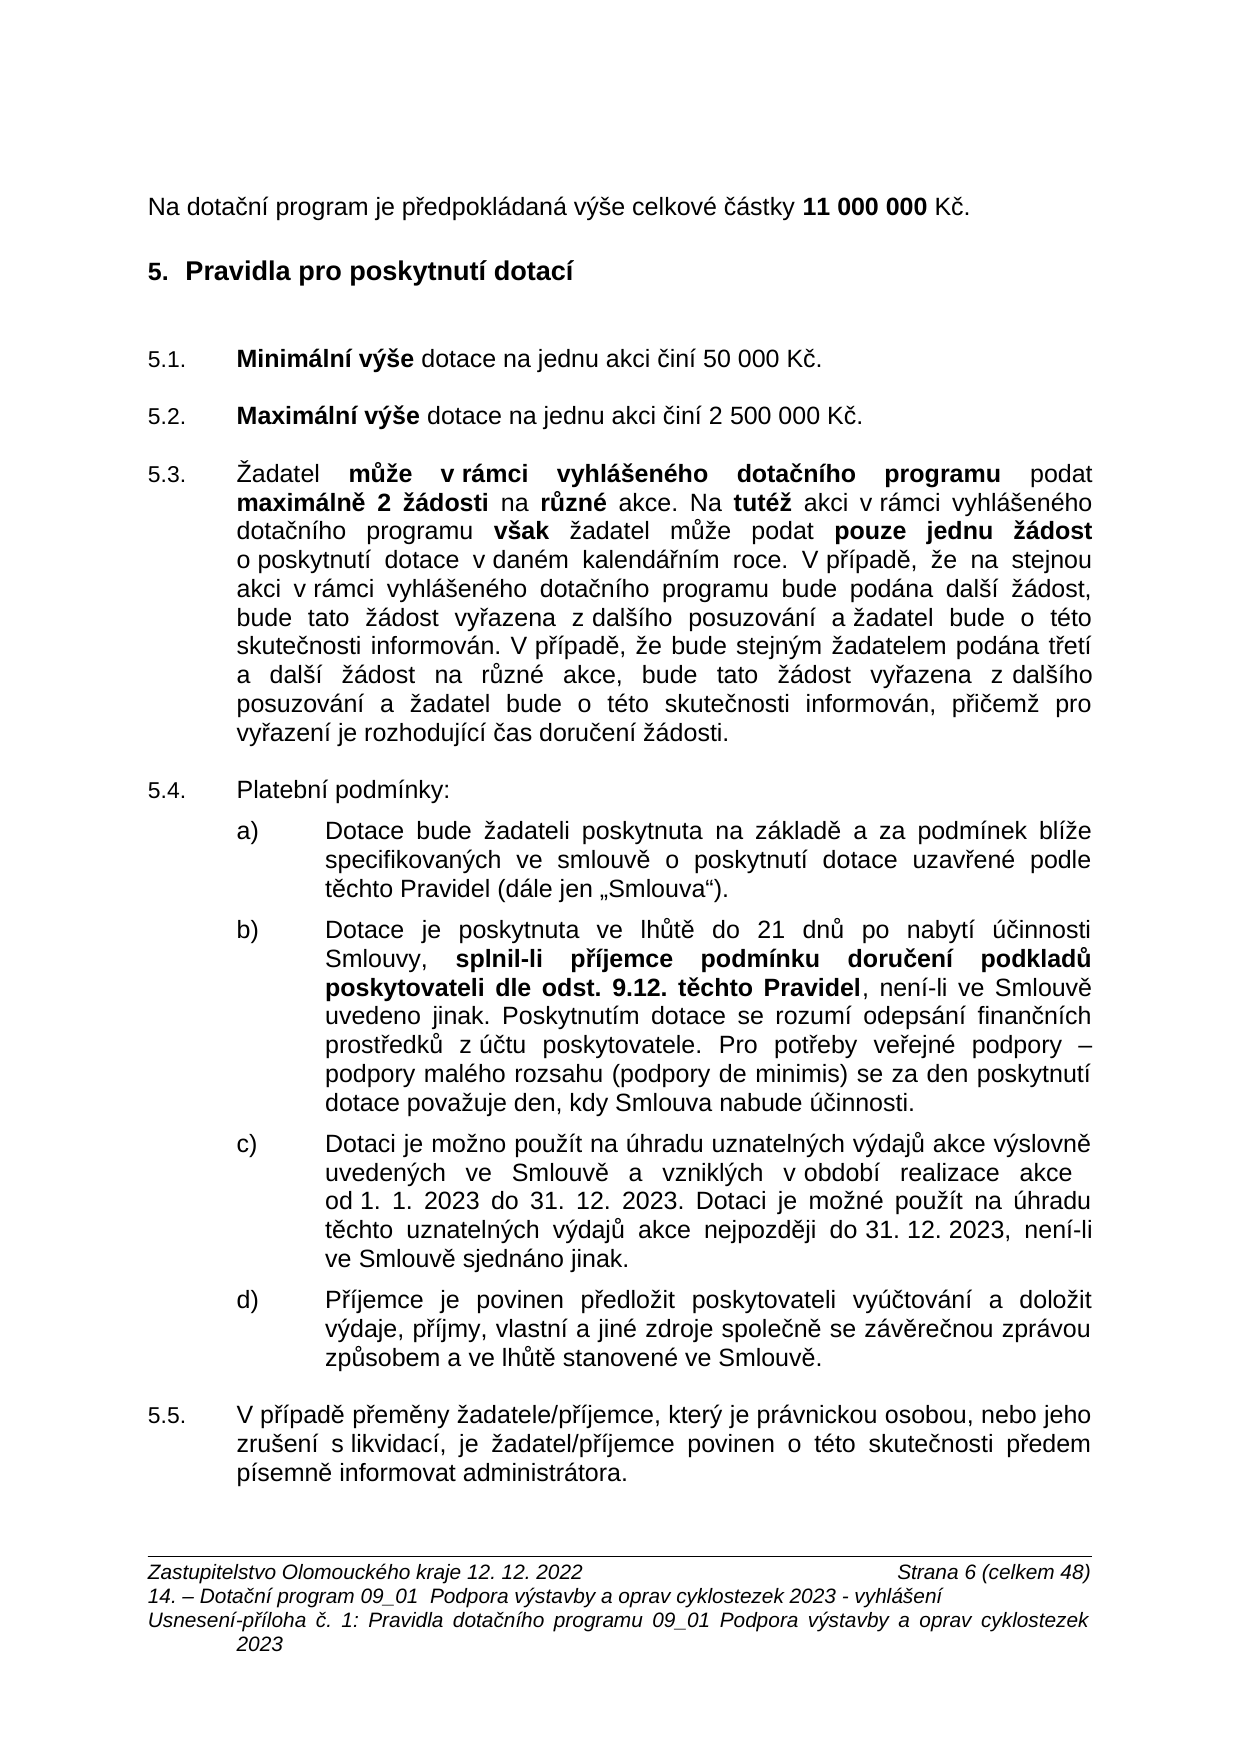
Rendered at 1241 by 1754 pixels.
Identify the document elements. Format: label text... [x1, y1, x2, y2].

list Žadatel může v rámci vyhlášeného dotačního programu podat maximálně 2 žádosti na různé akce. Na tutéž akci v rámci vyhlášeného dotačního programu však žadatel může podat pouze jednu žádost o poskytnutí dotace v daném kalendářním roce. V případě, že na stejnou akci v rámci vyhlášeného dotačního programu bude podána další žádost, bude tato žádost vyřazena z dalšího posuzování a žadatel bude o této skutečnosti informován. V případě, že bude stejným žadatelem podána třetí a další žádost na různé akce, bude tato žádost vyřazena z dalšího posuzování a žadatel bude o této skutečnosti informován, přičemž pro vyřazení je rozhodující čas doručení žádosti. [148, 459, 1092, 746]
text Na dotační program je předpokládaná výše celkové částky 11 000 000 Kč. [148, 192, 1092, 221]
list V případě přeměny žadatele/příjemce, který je právnickou osobou, nebo jeho zrušení s likvidací, je žadatel/příjemce povinen o této skutečnosti předem písemně informovat administrátora. [148, 1400, 1092, 1486]
list Příjemce je povinen předložit poskytovateli vyúčtování a doložit výdaje, příjmy, vlastní a jiné zdroje společně se závěrečnou zprávou způsobem a ve lhůtě stanovené ve Smlouvě. [236, 1285, 1092, 1371]
list Dotace bude žadateli poskytnuta na základě a za podmínek blíže specifikovaných ve smlouvě o poskytnutí dotace uzavřené podle těchto Pravidel (dále jen „Smlouva“). [236, 816, 1092, 902]
list Minimální výše dotace na jednu akci činí 50 000 Kč. [148, 344, 1092, 372]
list Maximální výše dotace na jednu akci činí 2 500 000 Kč. [148, 401, 1092, 430]
list Platební podmínky: [148, 775, 1092, 804]
list Dotaci je možno použít na úhradu uznatelných výdajů akce výslovně uvedených ve Smlouvě a vzniklých v období realizace akce od 1. 1. 2023 do 31. 12. 2023. Dotaci je možné použít na úhradu těchto uznatelných výdajů akce nejpozději do 31. 12. 2023, není-li ve Smlouvě sjednáno jinak. [236, 1129, 1092, 1272]
list Dotace je poskytnuta ve lhůtě do 21 dnů po nabytí účinnosti Smlouvy, splnil-li příjemce podmínku doručení podkladů poskytovateli dle odst. 9.12. těchto Pravidel, není-li ve Smlouvě uvedeno jinak. Poskytnutím dotace se rozumí odepsání finančních prostředků z účtu poskytovatele. Pro potřeby veřejné podpory – podpory malého rozsahu (podpory de minimis) se za den poskytnutí dotace považuje den, kdy Smlouva nabude účinnosti. [236, 915, 1092, 1116]
list Pravidla pro poskytnutí dotací [148, 255, 1092, 286]
